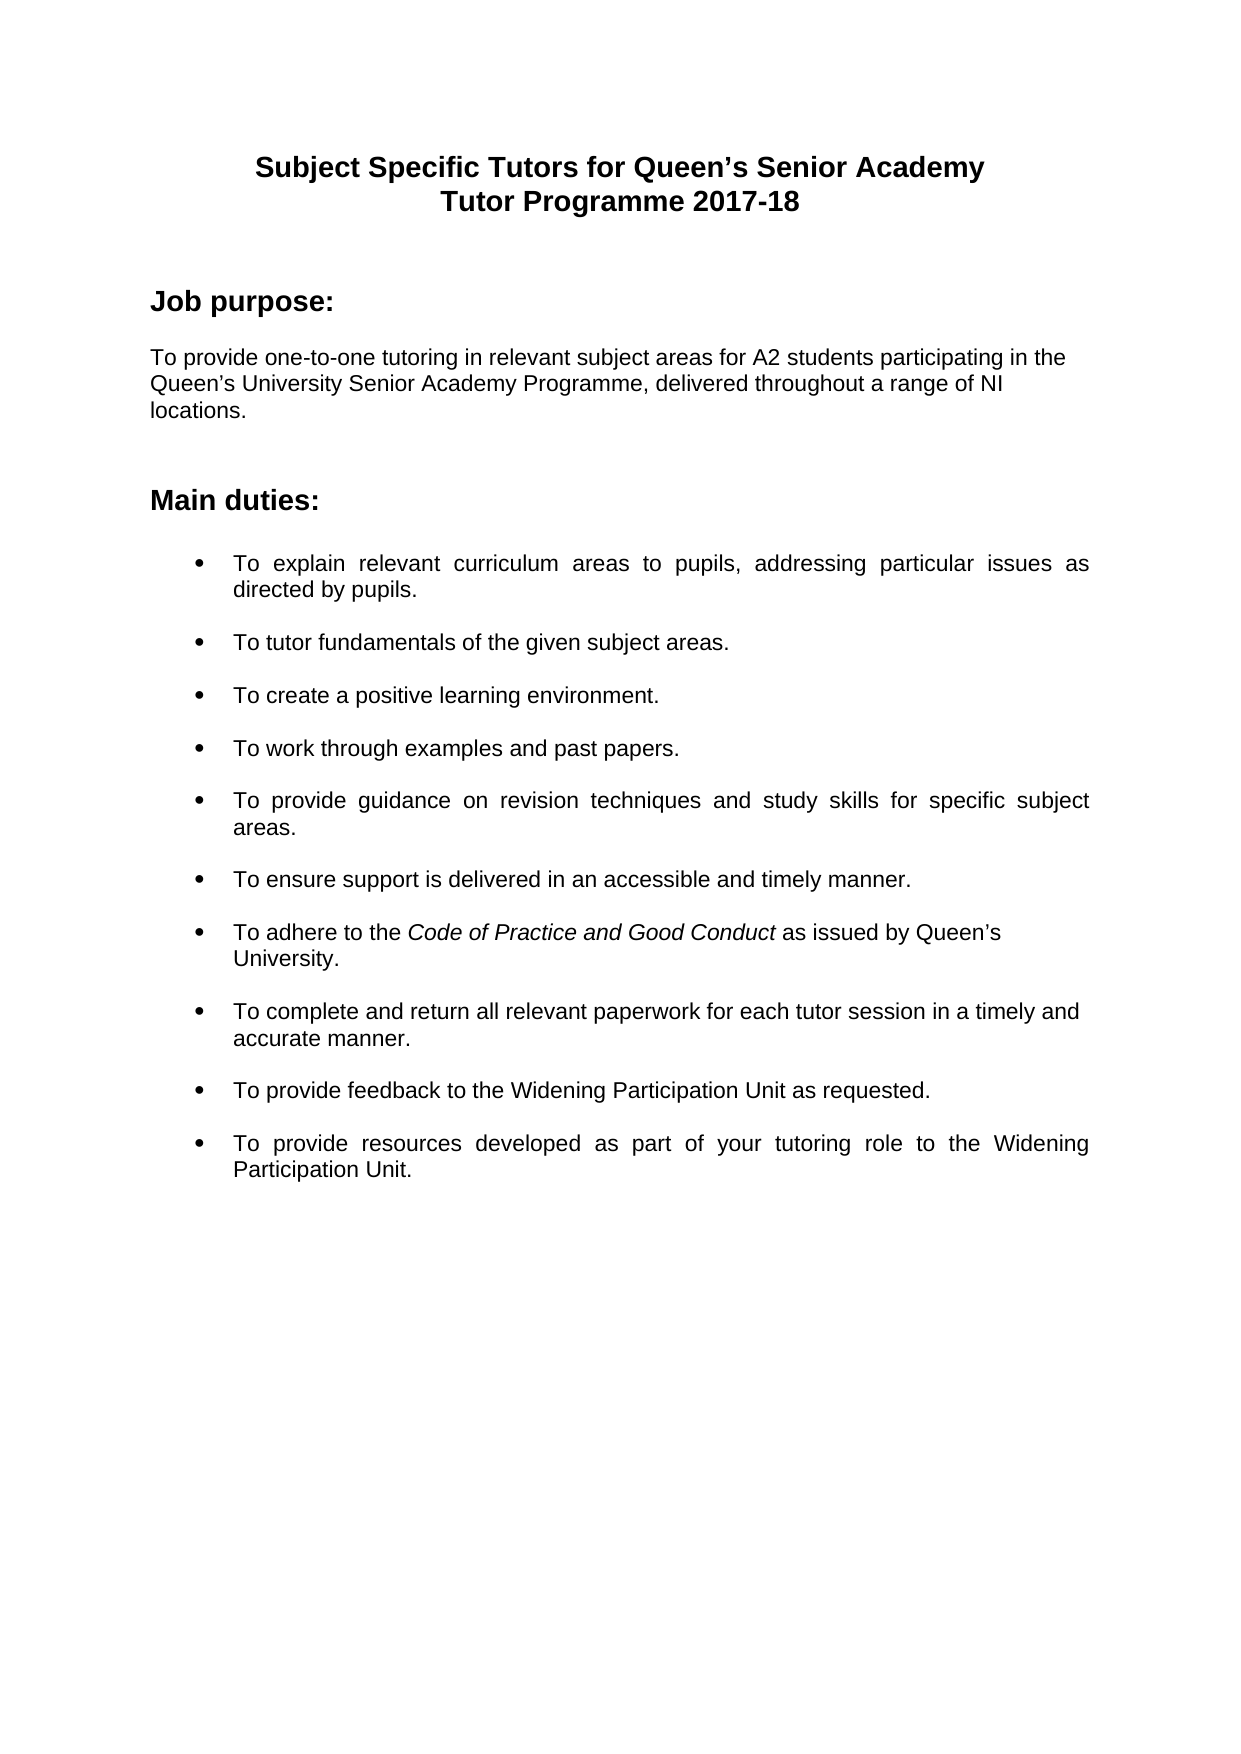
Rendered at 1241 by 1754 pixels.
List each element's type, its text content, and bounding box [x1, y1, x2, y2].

title To adhere to the Code of Practice and Good Conduct as issued by Queen’s University. [195, 919, 1090, 972]
title To create a positive learning environment. [195, 682, 1090, 708]
title To provide guidance on revision techniques and study skills for specific subject areas. [195, 787, 1090, 840]
title To explain relevant curriculum areas to pupils, addressing particular issues as directed by pupils. [195, 550, 1090, 603]
title To complete and return all relevant paperwork for each tutor session in a timely and accurate manner. [195, 998, 1090, 1051]
title To ensure support is delivered in an accessible and timely manner. [195, 866, 1090, 893]
title To provide feedback to the Widening Participation Unit as requested. [195, 1077, 1090, 1103]
title Main duties: [150, 483, 1090, 517]
title To work through examples and past papers. [195, 734, 1090, 761]
title To tutor fundamentals of the given subject areas. [195, 629, 1090, 656]
title Job purpose: [150, 284, 1090, 318]
title Tutor Programme 2017-18 [150, 183, 1090, 217]
title To provide one-to-one tutoring in relevant subject areas for A2 students participating in the Queen’s University Senior Academy Programme, delivered throughout a range of NI locations. [150, 344, 1090, 423]
title Subject Specific Tutors for Queen’s Senior Academy [150, 150, 1090, 183]
title To provide resources developed as part of your tutoring role to the Widening Participation Unit. [195, 1130, 1090, 1183]
